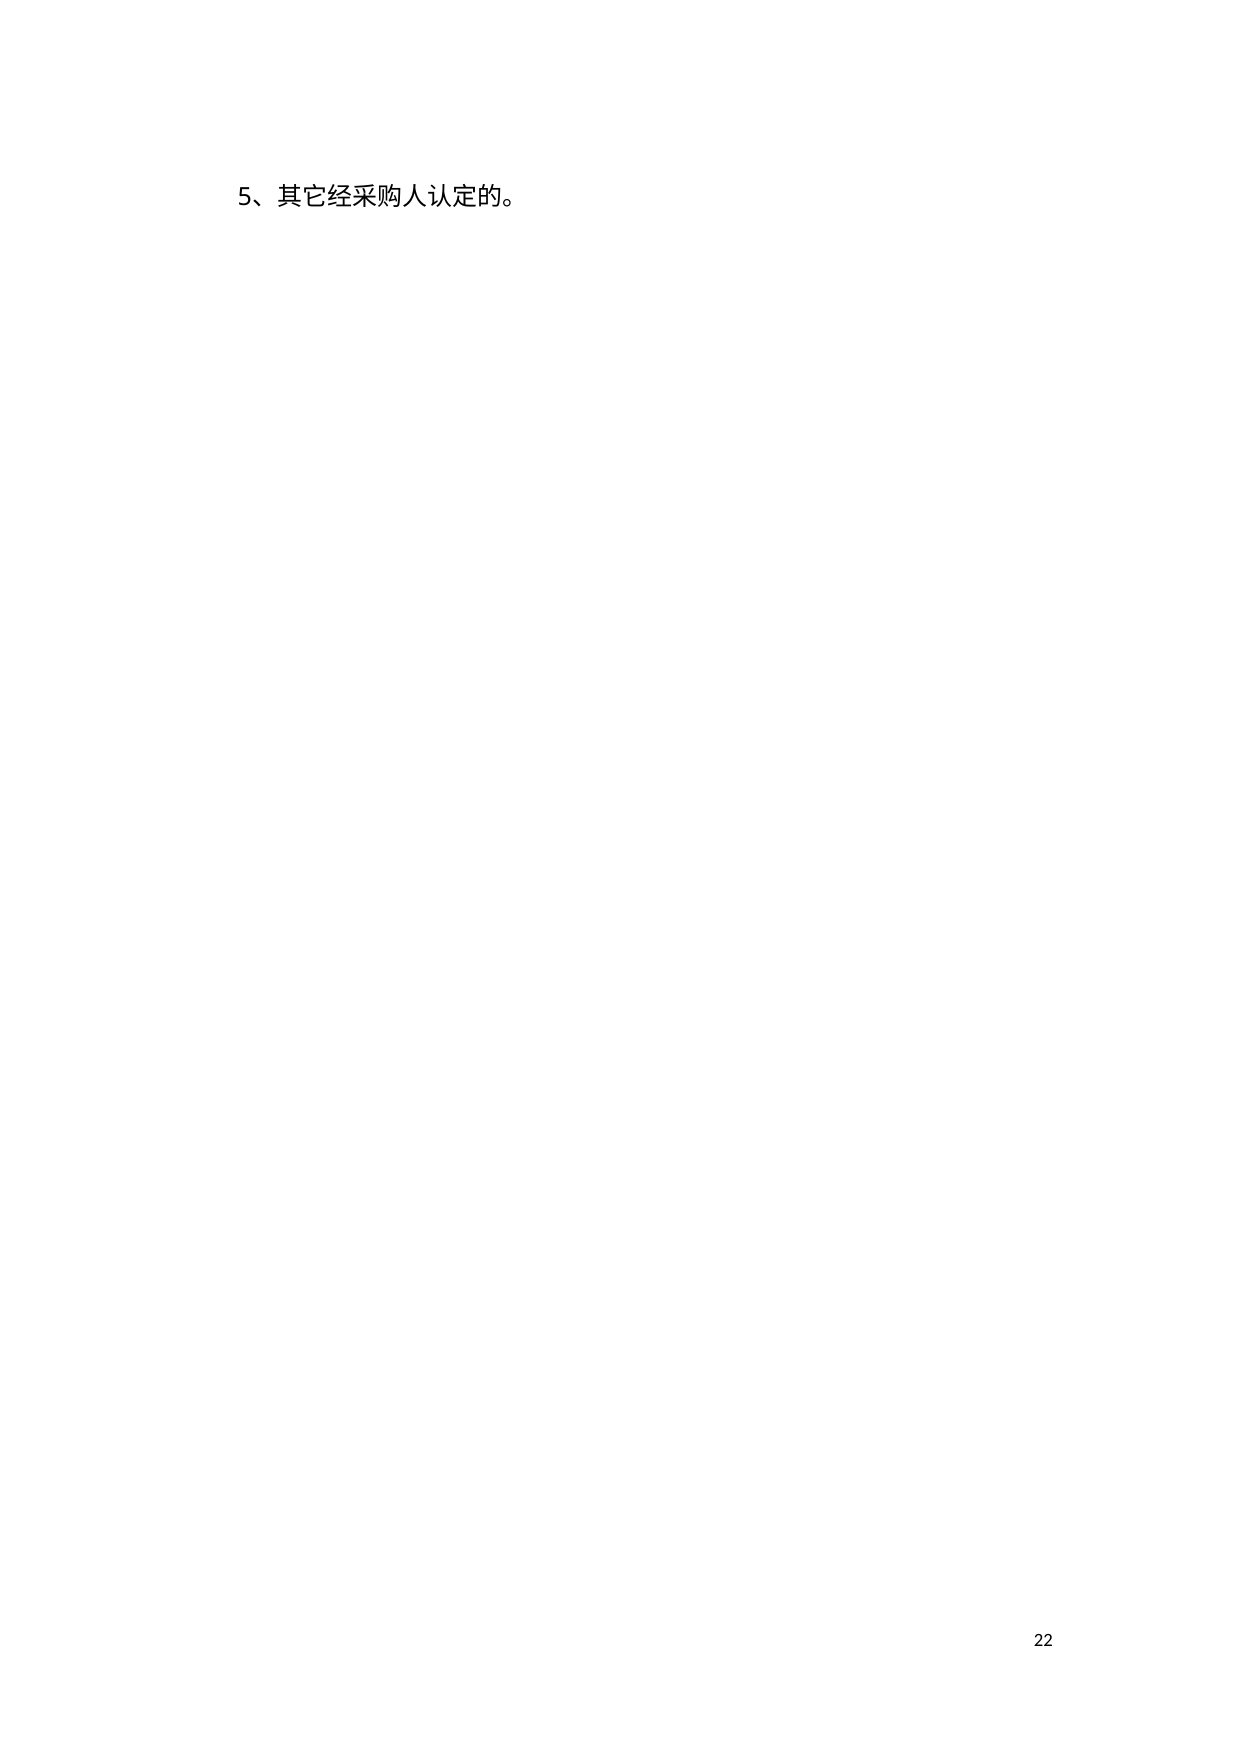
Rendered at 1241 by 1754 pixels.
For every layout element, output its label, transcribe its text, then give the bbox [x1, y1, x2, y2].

text 5、其它经采购人认定的。 [187, 162, 1053, 227]
